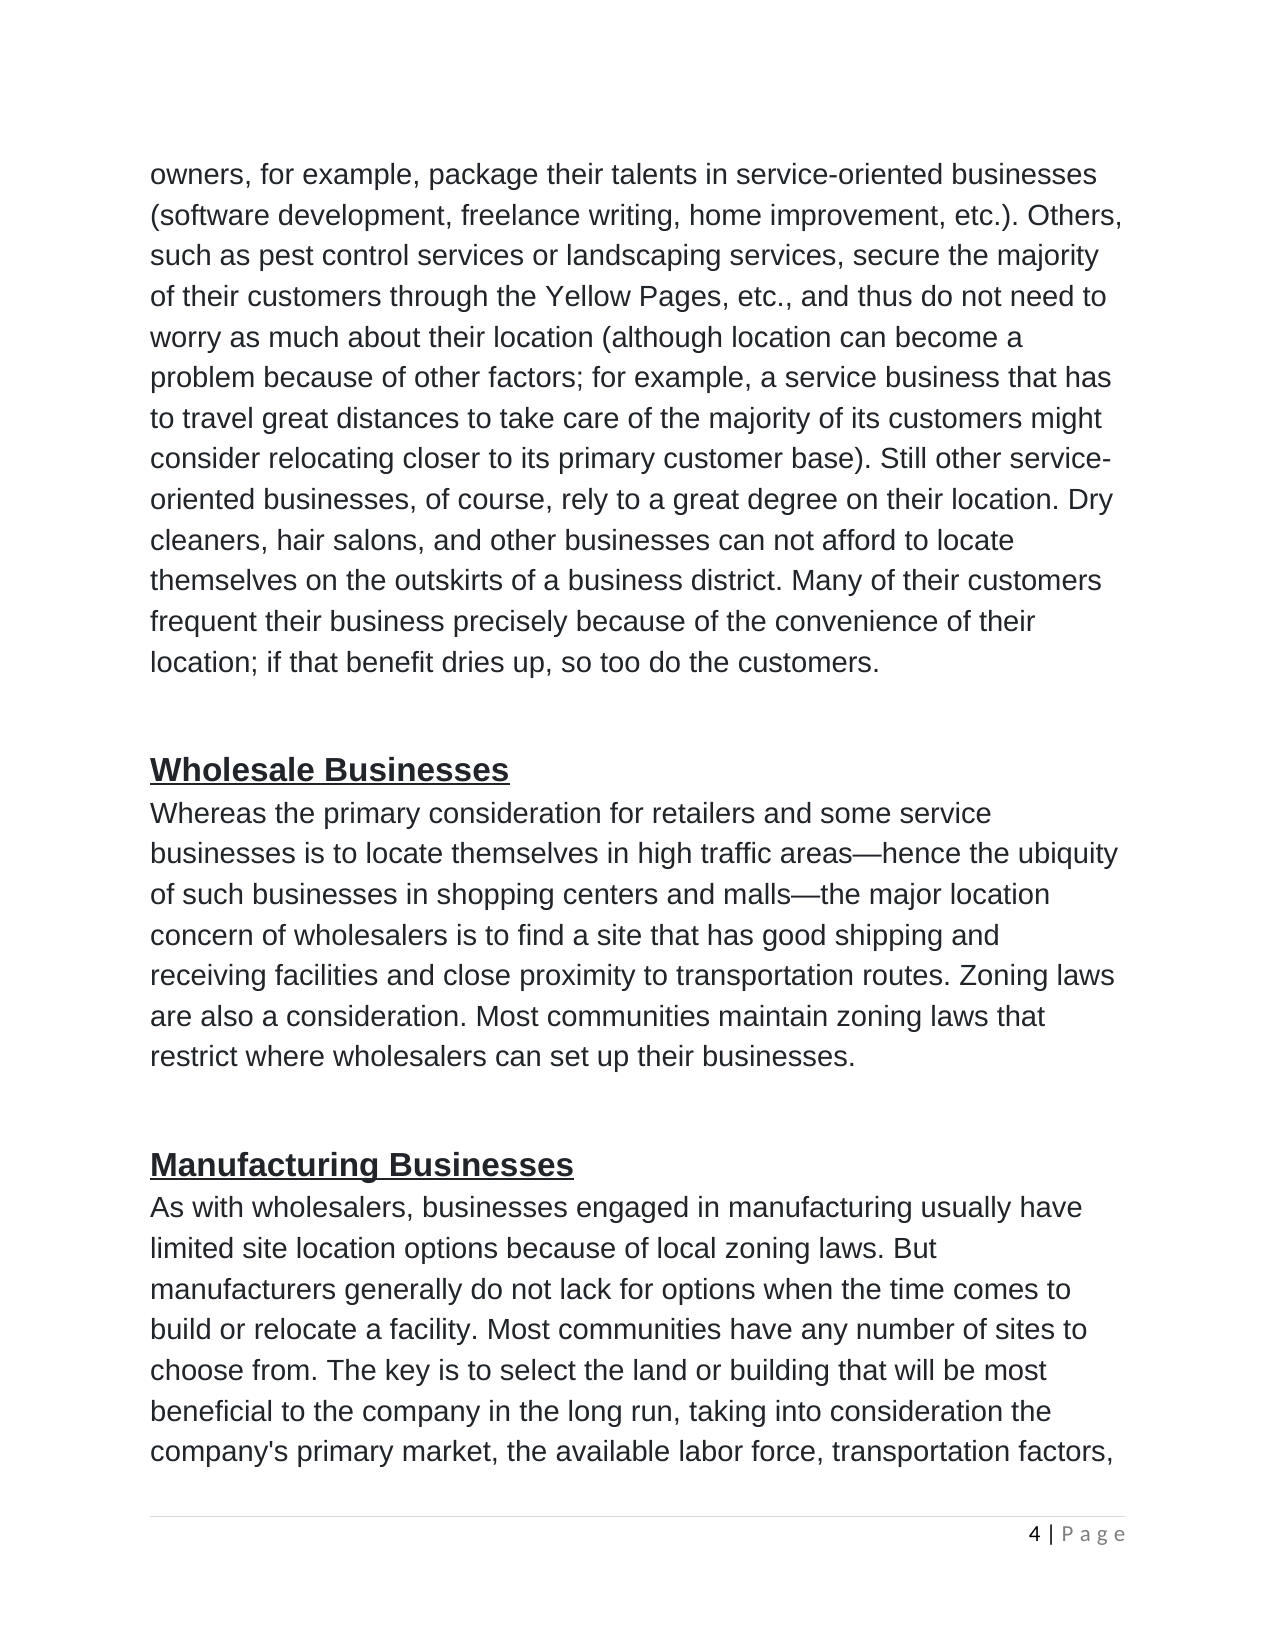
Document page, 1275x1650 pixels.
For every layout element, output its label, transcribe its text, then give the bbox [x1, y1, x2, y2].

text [150, 150, 1125, 678]
text Whereas the primary consideration for retailers and some service businesses is to locate themselves in high traffic areas—hence the ubiquity of such businesses in shopping centers and malls—the major location concern of wholesalers is to find a site that has good shipping and receiving facilities and close proximity to transportation routes. Zoning laws are also a consideration. Most communities maintain zoning laws that restrict where wholesalers can set up their businesses. [150, 788, 1125, 1073]
subtitle Manufacturing Businesses [150, 1143, 1125, 1183]
subtitle Wholesale Businesses [150, 748, 1125, 788]
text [150, 1183, 1125, 1468]
